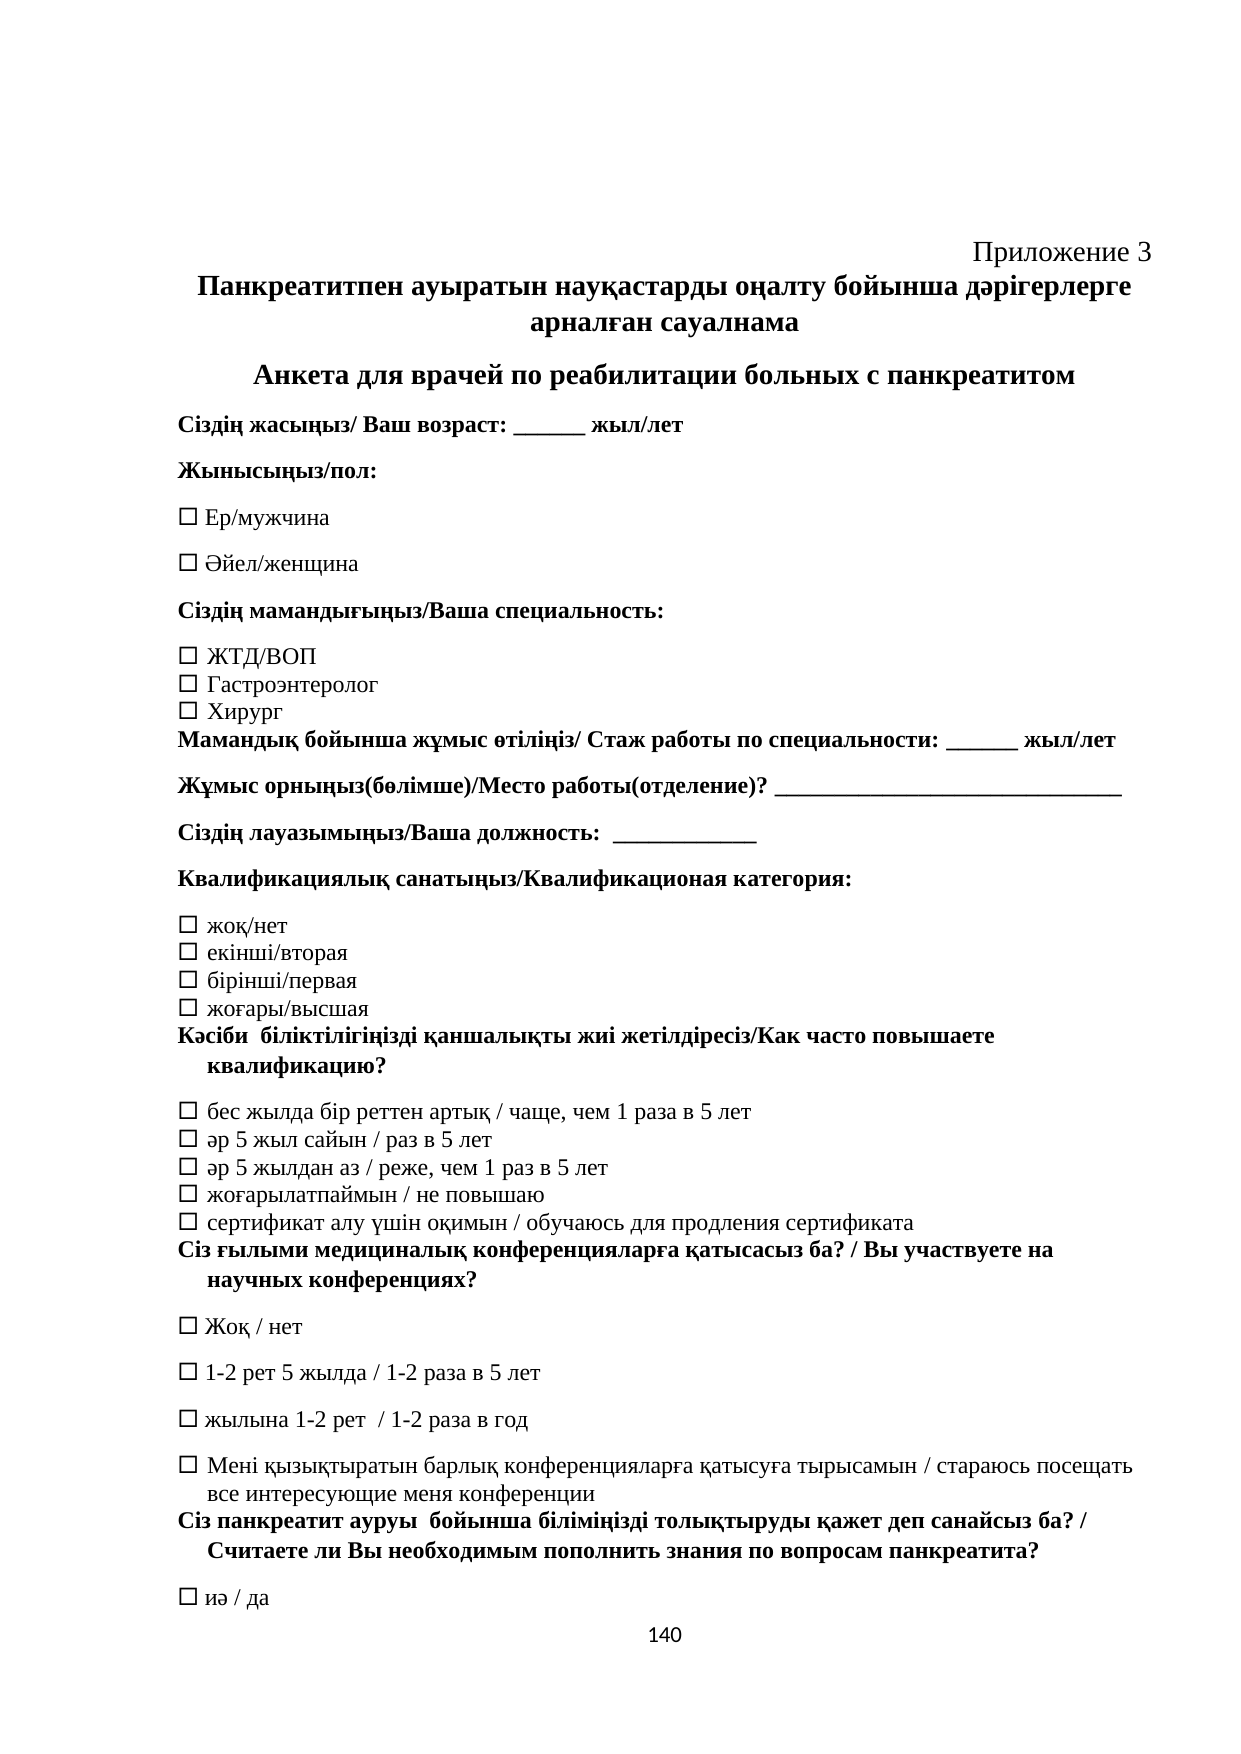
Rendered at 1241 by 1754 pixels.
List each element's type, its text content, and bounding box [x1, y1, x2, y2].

list Хирург [177, 697, 1152, 725]
text Жоқ / нет [177, 1312, 1152, 1339]
text Приложение 3 [148, 234, 1152, 268]
text Сіз панкреатит ауруы бойынша біліміңізді толықтыруды қажет деп санайсыз ба? / Считаете ли Вы необходимым пополнить знания по вопросам панкреатита? [177, 1506, 1152, 1564]
text Жынысыңыз/пол: [177, 456, 1152, 484]
list ЖТД/ВОП [177, 642, 1152, 670]
text Сіздің лауазымыңыз/Ваша должность: ____________ [177, 818, 1152, 845]
text Мамандық бойынша жұмыс өтіліңіз/ Стаж работы по специальности: ______ жыл/лет [177, 725, 1152, 752]
text Жұмыс орныңыз(бөлімше)/Место работы(отделение)? _____________________________ [177, 771, 1152, 799]
text Квалификациялық санатыңыз/Квалификационая категория: [177, 864, 1152, 892]
list Гастроэнтеролог [177, 670, 1152, 697]
text Сіз ғылыми медициналық конференцияларға қатысасыз ба? / Вы участвуете на научных конференциях? [177, 1235, 1152, 1293]
list екінші/вторая [177, 938, 1152, 966]
list әр 5 жыл сайын / раз в 5 лет [177, 1125, 1152, 1153]
text жылына 1-2 рет / 1-2 раза в год [177, 1404, 1152, 1432]
text Панкреатитпен ауыратын науқастарды оңалту бойынша дәрігерлерге арналған сауалнама [177, 268, 1152, 338]
list жоғары/высшая [177, 993, 1152, 1021]
list бес жылда бір реттен артық / чаще, чем 1 раза в 5 лет [177, 1097, 1152, 1125]
text Ер/мужчина [177, 503, 1152, 530]
list бірінші/первая [177, 966, 1152, 993]
list сертификат алу үшін оқимын / обучаюсь для продления сертификата [177, 1208, 1152, 1235]
text Анкета для врачей по реабилитации больных с панкреатитом [177, 357, 1152, 391]
list әр 5 жылдан аз / реже, чем 1 раз в 5 лет [177, 1153, 1152, 1180]
text Сіздің мамандығыңыз/Ваша специальность: [177, 596, 1152, 623]
list жоқ/нет [177, 911, 1152, 938]
list Мені қызықтыратын барлық конференцияларға қатысуға тырысамын / стараюсь посещать все интересующие меня конференции [177, 1451, 1152, 1506]
text Әйел/женщина [177, 549, 1152, 577]
list жоғарылатпаймын / не повышаю [177, 1180, 1152, 1208]
text 1-2 рет 5 жылда / 1-2 раза в 5 лет [177, 1358, 1152, 1386]
text Кәсіби біліктілігіңізді қаншалықты жиі жетілдіресіз/Как часто повышаете квалификацию? [177, 1021, 1152, 1078]
text Сіздің жасыңыз/ Ваш возраст: ______ жыл/лет [177, 410, 1152, 437]
text иә / да [177, 1582, 1152, 1610]
